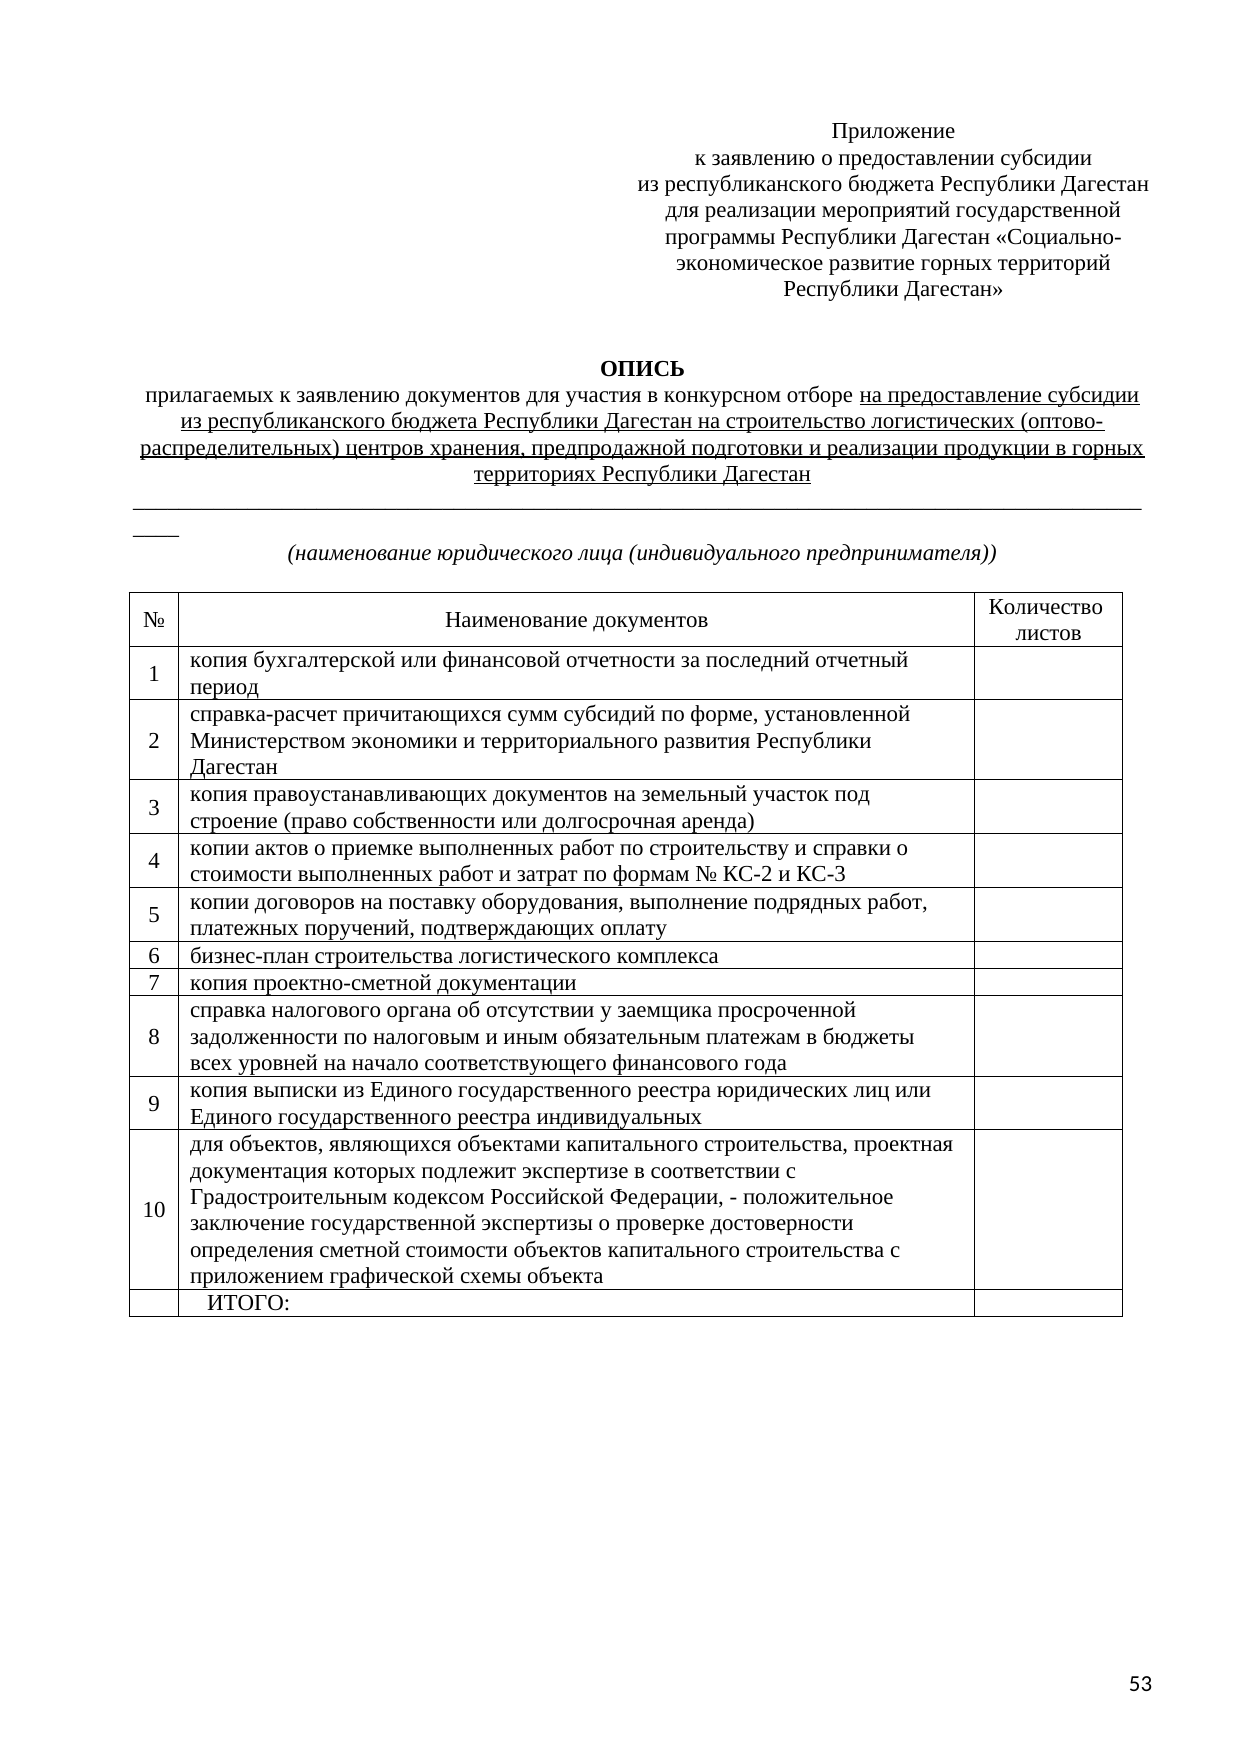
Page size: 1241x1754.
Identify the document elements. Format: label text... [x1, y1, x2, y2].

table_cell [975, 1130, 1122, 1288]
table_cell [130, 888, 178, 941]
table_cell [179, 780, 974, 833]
text Приложение [635, 117, 1152, 144]
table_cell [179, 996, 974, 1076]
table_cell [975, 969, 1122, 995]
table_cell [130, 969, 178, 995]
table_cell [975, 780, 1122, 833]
text (наименование юридического лица (индивидуального предпринимателя)) [133, 539, 1152, 565]
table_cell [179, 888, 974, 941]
text ОПИСЬ [133, 354, 1152, 381]
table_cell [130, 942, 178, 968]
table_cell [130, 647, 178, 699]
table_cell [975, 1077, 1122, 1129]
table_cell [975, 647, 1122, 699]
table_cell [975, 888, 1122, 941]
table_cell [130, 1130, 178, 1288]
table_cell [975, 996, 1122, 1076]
text Республики Дагестан» [635, 276, 1152, 302]
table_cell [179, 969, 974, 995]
text из республиканского бюджета Республики Дагестан для реализации мероприятий государственной программы Республики Дагестан «Социально-экономическое развитие горных территорий [635, 170, 1152, 276]
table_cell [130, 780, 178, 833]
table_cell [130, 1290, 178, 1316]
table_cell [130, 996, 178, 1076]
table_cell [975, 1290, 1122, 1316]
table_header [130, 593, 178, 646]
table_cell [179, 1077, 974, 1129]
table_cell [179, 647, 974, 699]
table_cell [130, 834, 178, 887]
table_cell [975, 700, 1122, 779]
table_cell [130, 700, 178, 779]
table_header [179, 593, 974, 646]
text к заявлению о предоставлении субсидии [635, 144, 1152, 170]
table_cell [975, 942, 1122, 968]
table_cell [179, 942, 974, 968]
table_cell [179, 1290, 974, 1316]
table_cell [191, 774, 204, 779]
text прилагаемых к заявлению документов для участия в конкурсном отборе на предоставление субсидии из республиканского бюджета Республики Дагестан на строительство логистических (оптово-распределительных) центров хранения, предпродажной подготовки и реализации продукции в горных территориях Республики Дагестан [133, 381, 1152, 486]
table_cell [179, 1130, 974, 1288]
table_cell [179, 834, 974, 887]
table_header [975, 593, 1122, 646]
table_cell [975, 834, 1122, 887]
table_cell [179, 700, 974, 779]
text ____________________________________________________________________________________________ [133, 486, 1152, 539]
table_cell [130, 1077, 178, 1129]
